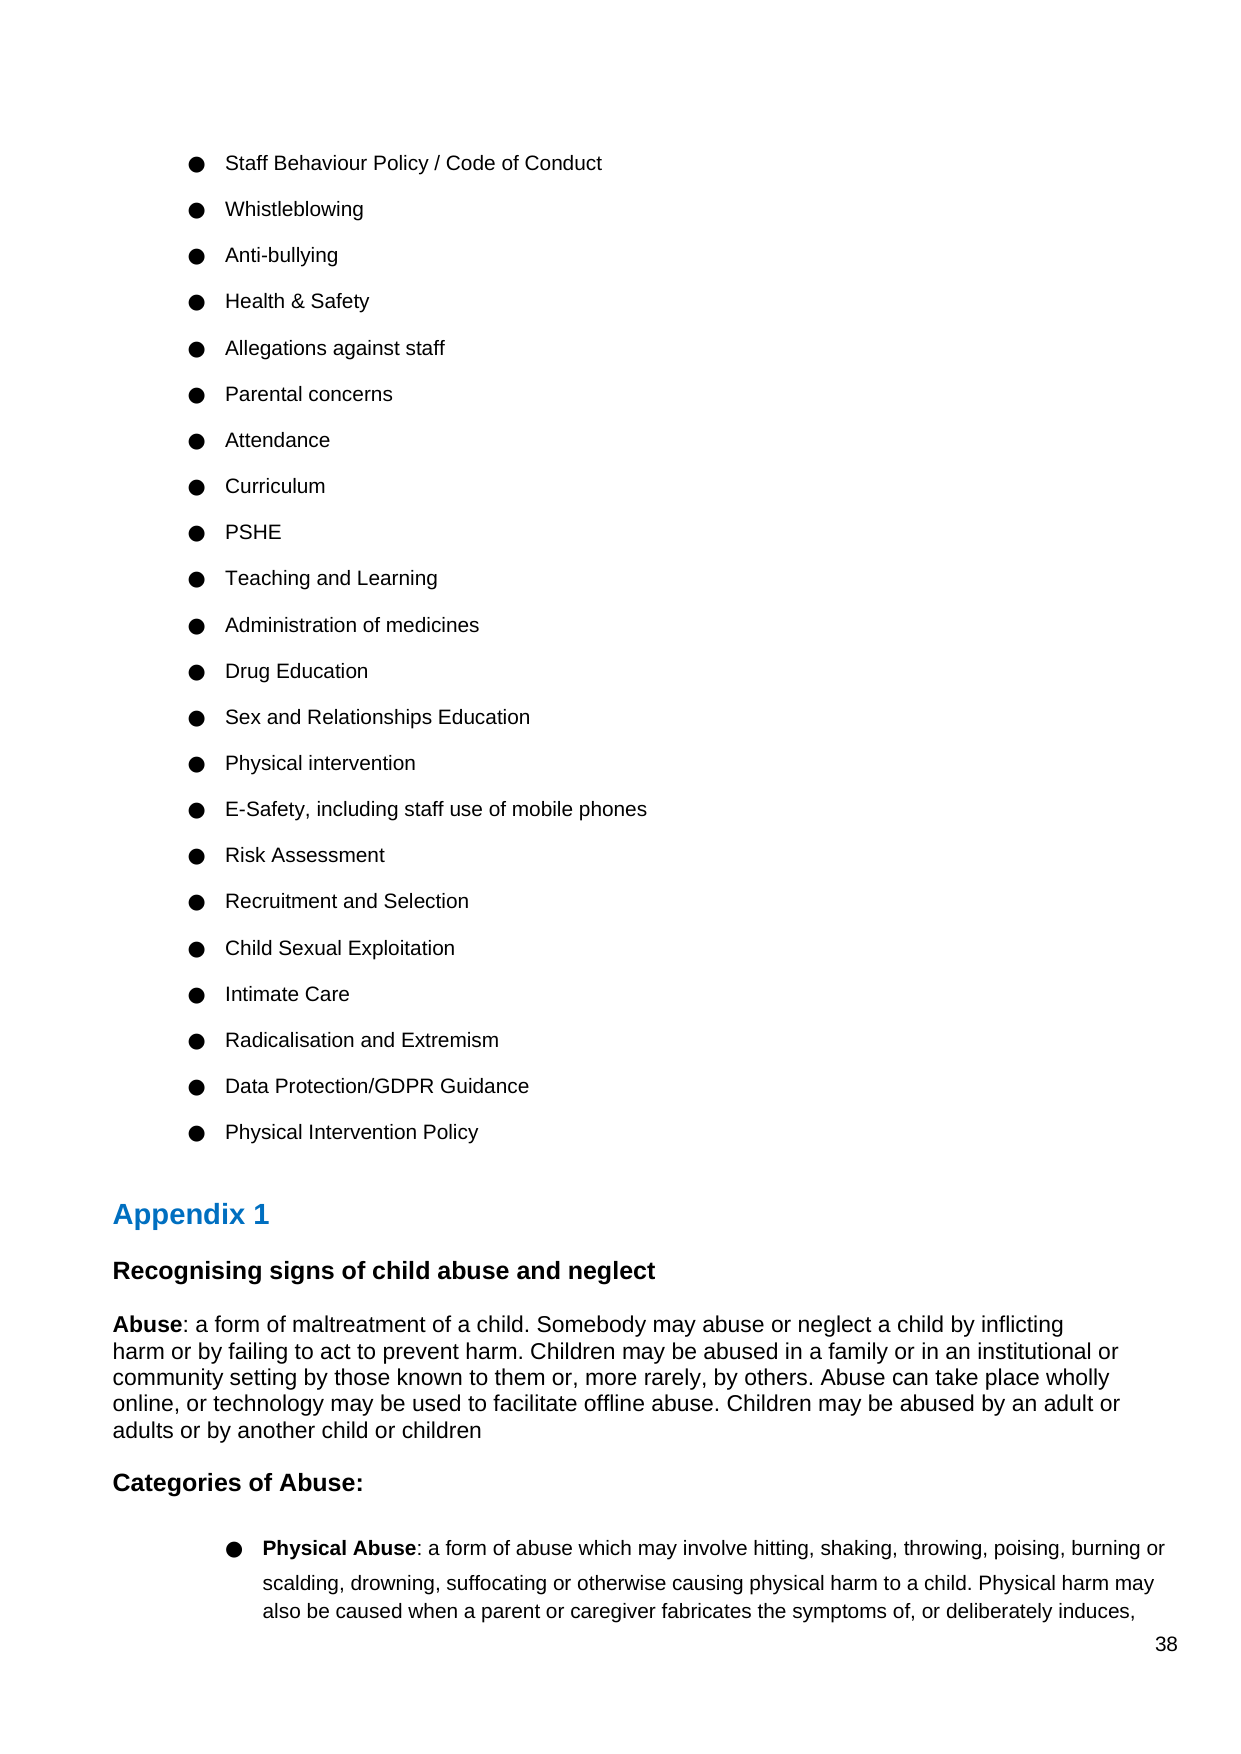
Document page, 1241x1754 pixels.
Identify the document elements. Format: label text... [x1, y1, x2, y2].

list Anti-bullying [187, 232, 1178, 275]
list PSHE [187, 509, 1178, 552]
list Staff Behaviour Policy / Code of Conduct [187, 139, 1178, 182]
list E-Safety, including staff use of mobile phones [187, 786, 1178, 828]
list Child Sexual Exploitation [187, 924, 1178, 967]
list Physical intervention [187, 739, 1178, 782]
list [225, 1525, 1178, 1623]
list Risk Assessment [187, 832, 1178, 875]
list Physical Intervention Policy [187, 1109, 1178, 1151]
list Drug Education [187, 647, 1178, 690]
list Radicalisation and Extremism [187, 1016, 1178, 1059]
list Parental concerns [187, 370, 1178, 413]
list Curriculum [187, 463, 1178, 505]
list Attendance [187, 416, 1178, 459]
text Abuse: a form of maltreatment of a child. Somebody may abuse or neglect a child by inflicting [112, 1311, 1178, 1338]
list Whistleblowing [187, 186, 1178, 228]
list Teaching and Learning [187, 555, 1178, 598]
text Categories of Abuse: [37, 1468, 1178, 1497]
list Recruitment and Selection [187, 878, 1178, 921]
text harm or by failing to act to prevent harm. Children may be abused in a family or in an institutional or community setting by those known to them or, more rarely, by others. Abuse can take place wholly online, or technology may be used to facilitate offline abuse. Children may be abused by an adult or adults or by another child or children [112, 1338, 1178, 1443]
subtitle Recognising signs of child abuse and neglect [112, 1256, 1178, 1285]
list Health & Safety [187, 278, 1178, 321]
list Intimate Care [187, 970, 1178, 1013]
list Administration of medicines [187, 601, 1178, 644]
list Data Protection/GDPR Guidance [187, 1063, 1178, 1105]
subtitle Appendix 1 [112, 1197, 1178, 1231]
list Allegations against staff [187, 324, 1178, 367]
list Sex and Relationships Education [187, 693, 1178, 736]
